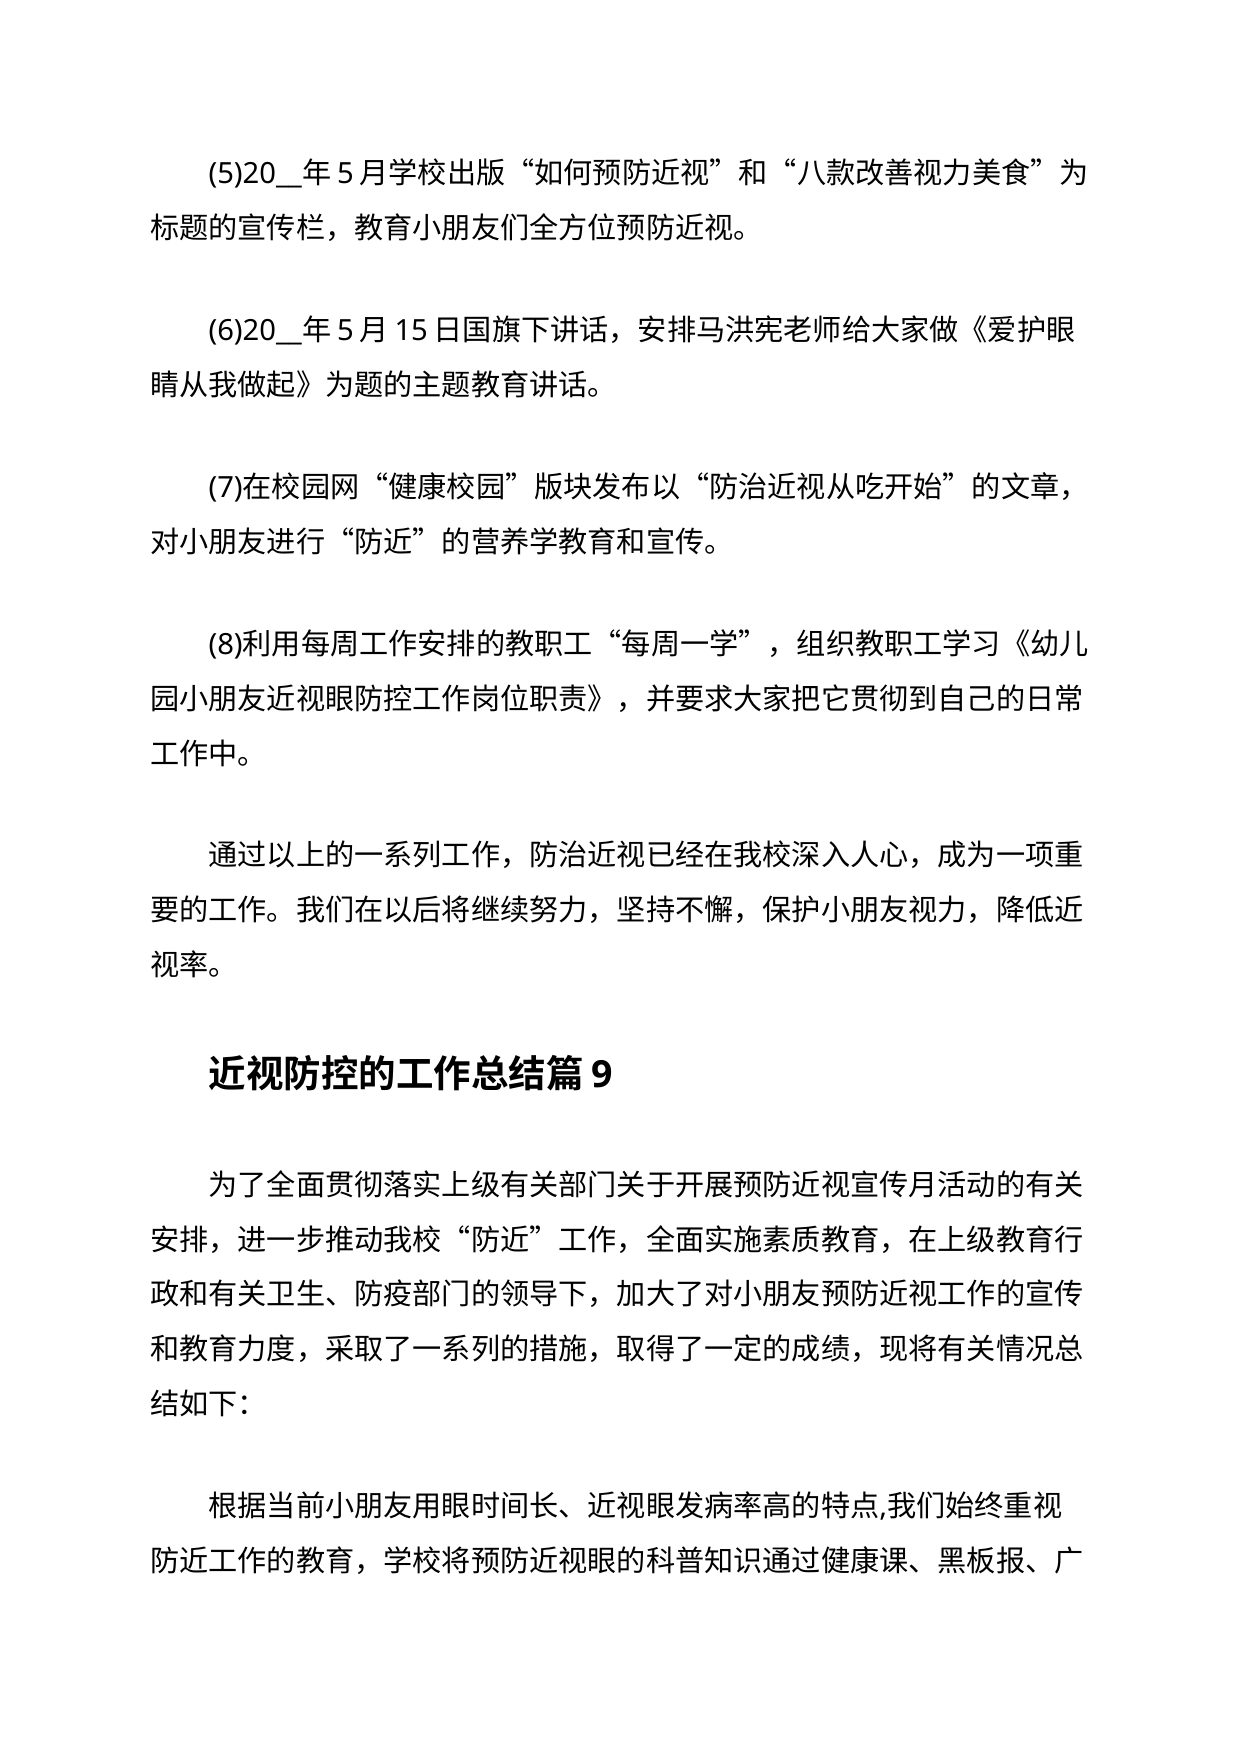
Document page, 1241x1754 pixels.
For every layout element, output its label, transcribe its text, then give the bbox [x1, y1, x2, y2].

text 通过以上的一系列工作，防治近视已经在我校深入人心，成为一项重要的工作。我们在以后将继续努力，坚持不懈，保护小朋友视力，降低近视率。 [150, 832, 1090, 984]
text (6)20__年5月15日国旗下讲话，安排马洪宪老师给大家做《爱护眼睛从我做起》为题的主题教育讲话。 [150, 307, 1090, 404]
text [150, 1482, 1090, 1580]
text 近视防控的工作总结篇9 [150, 1043, 1090, 1098]
text (5)20__年5月学校出版“如何预防近视”和“八款改善视力美食”为标题的宣传栏，教育小朋友们全方位预防近视。 [150, 150, 1090, 247]
text (8)利用每周工作安排的教职工“每周一学”，组织教职工学习《幼儿园小朋友近视眼防控工作岗位职责》，并要求大家把它贯彻到自己的日常工作中。 [150, 620, 1090, 772]
text (7)在校园网“健康校园”版块发布以“防治近视从吃开始”的文章，对小朋友进行“防近”的营养学教育和宣传。 [150, 463, 1090, 561]
text 为了全面贯彻落实上级有关部门关于开展预防近视宣传月活动的有关安排，进一步推动我校“防近”工作，全面实施素质教育，在上级教育行政和有关卫生、防疫部门的领导下，加大了对小朋友预防近视工作的宣传和教育力度，采取了一系列的措施，取得了一定的成绩，现将有关情况总结如下： [150, 1161, 1090, 1423]
